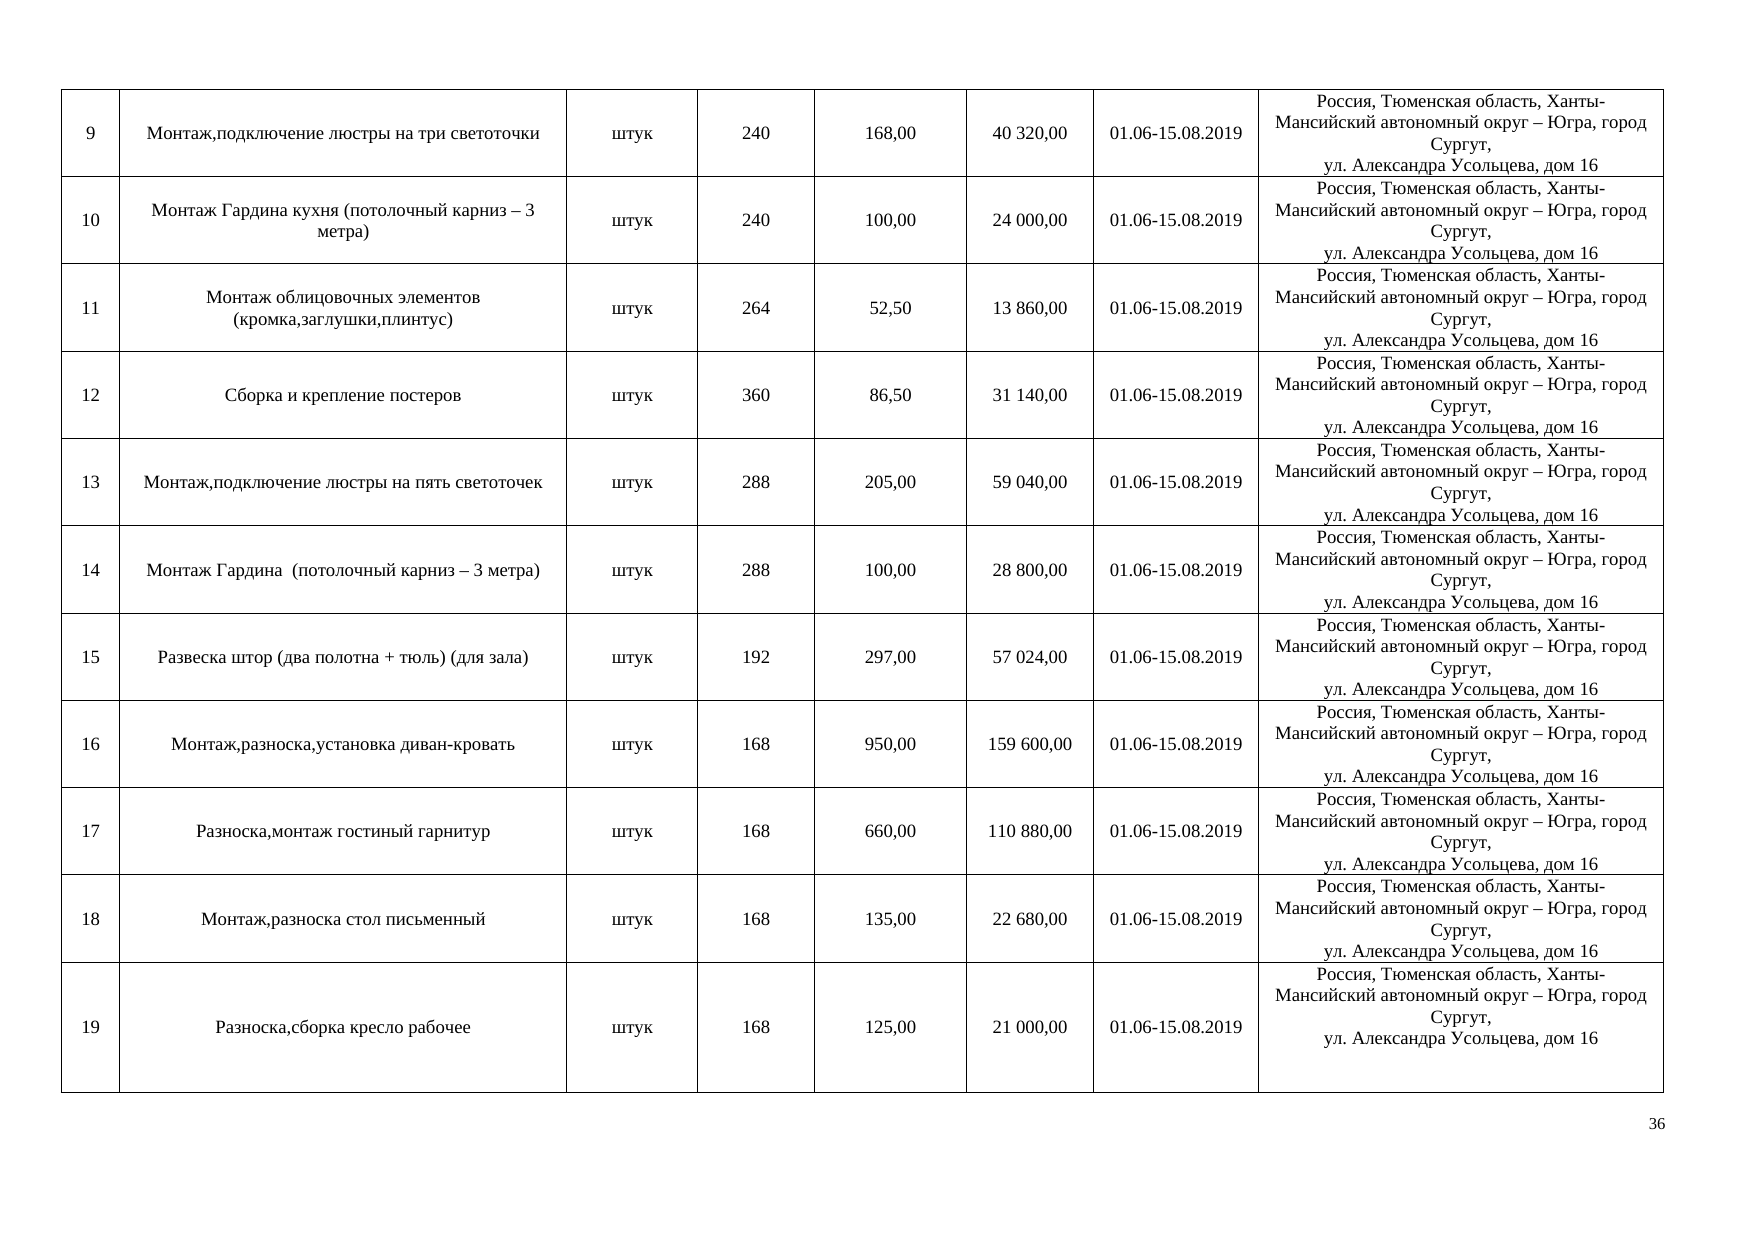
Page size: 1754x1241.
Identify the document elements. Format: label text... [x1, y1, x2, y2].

table_cell штук [567, 788, 697, 874]
table_cell 360 [698, 352, 814, 438]
table_cell штук [567, 614, 697, 700]
table_cell 110 880,00 [967, 788, 1093, 874]
table_cell 01.06-15.08.2019 [1094, 788, 1258, 874]
table_cell 57 024,00 [967, 614, 1093, 700]
table_cell 100,00 [815, 177, 966, 263]
table_cell 28 800,00 [967, 526, 1093, 612]
table_cell 14 [62, 526, 119, 612]
table_cell 31 140,00 [967, 352, 1093, 438]
table_cell 22 680,00 [967, 875, 1093, 962]
table_cell Разноска,монтаж гостиный гарнитур [120, 788, 566, 874]
table_cell Россия, Тюменская область, Ханты-Мансийский автономный округ – Югра, город Сургут, ул. Александра Усольцева, дом 16 [1259, 875, 1663, 962]
table_cell 24 000,00 [967, 177, 1093, 263]
table_cell 59 040,00 [967, 439, 1093, 525]
table_cell Разноска,сборка кресло рабочее [120, 963, 566, 1092]
table_cell штук [567, 875, 697, 962]
table_cell 21 000,00 [967, 963, 1093, 1092]
table_cell 168 [698, 875, 814, 962]
table_cell 135,00 [815, 875, 966, 962]
table_cell Монтаж,подключение люстры на три светоточки [120, 90, 566, 176]
table_cell 12 [62, 352, 119, 438]
table_cell 01.06-15.08.2019 [1094, 439, 1258, 525]
table_cell 15 [62, 614, 119, 700]
table_cell 9 [62, 90, 119, 176]
table_cell 192 [698, 614, 814, 700]
table_cell Монтаж,разноска,установка диван-кровать [120, 701, 566, 787]
table_cell 01.06-15.08.2019 [1094, 963, 1258, 1092]
table_cell Россия, Тюменская область, Ханты-Мансийский автономный округ – Югра, город Сургут, ул. Александра Усольцева, дом 16 [1259, 788, 1663, 874]
table_cell штук [567, 963, 697, 1092]
table_cell 240 [698, 90, 814, 176]
table_cell 13 [62, 439, 119, 525]
table_cell 52,50 [815, 264, 966, 351]
table_cell 240 [698, 177, 814, 263]
table_cell 13 860,00 [967, 264, 1093, 351]
table_cell 01.06-15.08.2019 [1094, 701, 1258, 787]
table_cell 288 [698, 439, 814, 525]
table_cell 950,00 [815, 701, 966, 787]
table_cell штук [567, 526, 697, 612]
table_cell 01.06-15.08.2019 [1094, 614, 1258, 700]
table_cell Развеска штор (два полотна + тюль) (для зала) [120, 614, 566, 700]
table_cell 01.06-15.08.2019 [1094, 352, 1258, 438]
table_cell штук [567, 177, 697, 263]
table_cell штук [567, 90, 697, 176]
table_cell Монтаж Гардина (потолочный карниз – 3 метра) [120, 526, 566, 612]
table_cell Россия, Тюменская область, Ханты-Мансийский автономный округ – Югра, город Сургут, ул. Александра Усольцева, дом 16 [1259, 614, 1663, 700]
table_cell 19 [62, 963, 119, 1092]
table_cell 10 [62, 177, 119, 263]
table_cell 168 [698, 788, 814, 874]
table_cell Россия, Тюменская область, Ханты-Мансийский автономный округ – Югра, город Сургут, ул. Александра Усольцева, дом 16 [1259, 264, 1663, 351]
table_cell Сборка и крепление постеров [120, 352, 566, 438]
table_cell 297,00 [815, 614, 966, 700]
table_cell штук [567, 352, 697, 438]
table_cell 125,00 [815, 963, 966, 1092]
table_cell Россия, Тюменская область, Ханты-Мансийский автономный округ – Югра, город Сургут, ул. Александра Усольцева, дом 16 [1259, 352, 1663, 438]
table_cell Монтаж,разноска стол письменный [120, 875, 566, 962]
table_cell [1259, 963, 1663, 1092]
table_cell 11 [62, 264, 119, 351]
table_cell 168 [698, 701, 814, 787]
table_cell 205,00 [815, 439, 966, 525]
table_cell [1259, 90, 1663, 176]
table_cell Россия, Тюменская область, Ханты-Мансийский автономный округ – Югра, город Сургут, ул. Александра Усольцева, дом 16 [1259, 526, 1663, 612]
table_cell штук [567, 264, 697, 351]
table_cell 159 600,00 [967, 701, 1093, 787]
table_cell 40 320,00 [967, 90, 1093, 176]
table_cell Россия, Тюменская область, Ханты-Мансийский автономный округ – Югра, город Сургут, ул. Александра Усольцева, дом 16 [1259, 439, 1663, 525]
table_cell 18 [62, 875, 119, 962]
table_cell штук [567, 439, 697, 525]
table_cell 01.06-15.08.2019 [1094, 90, 1258, 176]
table_cell 01.06-15.08.2019 [1094, 875, 1258, 962]
table_cell 86,50 [815, 352, 966, 438]
table_cell 264 [698, 264, 814, 351]
table_cell Монтаж,подключение люстры на пять светоточек [120, 439, 566, 525]
table_cell 17 [62, 788, 119, 874]
table_cell 01.06-15.08.2019 [1094, 264, 1258, 351]
table_cell 660,00 [815, 788, 966, 874]
table_cell 100,00 [815, 526, 966, 612]
table_cell Монтаж Гардина кухня (потолочный карниз – 3 метра) [120, 177, 566, 263]
table_cell 16 [62, 701, 119, 787]
table_cell 288 [698, 526, 814, 612]
table_cell 01.06-15.08.2019 [1094, 177, 1258, 263]
table_cell Россия, Тюменская область, Ханты-Мансийский автономный округ – Югра, город Сургут, ул. Александра Усольцева, дом 16 [1259, 177, 1663, 263]
table_cell 01.06-15.08.2019 [1094, 526, 1258, 612]
table_cell 168,00 [815, 90, 966, 176]
table_cell Россия, Тюменская область, Ханты-Мансийский автономный округ – Югра, город Сургут, ул. Александра Усольцева, дом 16 [1259, 701, 1663, 787]
table_cell штук [567, 701, 697, 787]
table_cell Монтаж облицовочных элементов (кромка,заглушки,плинтус) [120, 264, 566, 351]
table_cell 168 [698, 963, 814, 1092]
